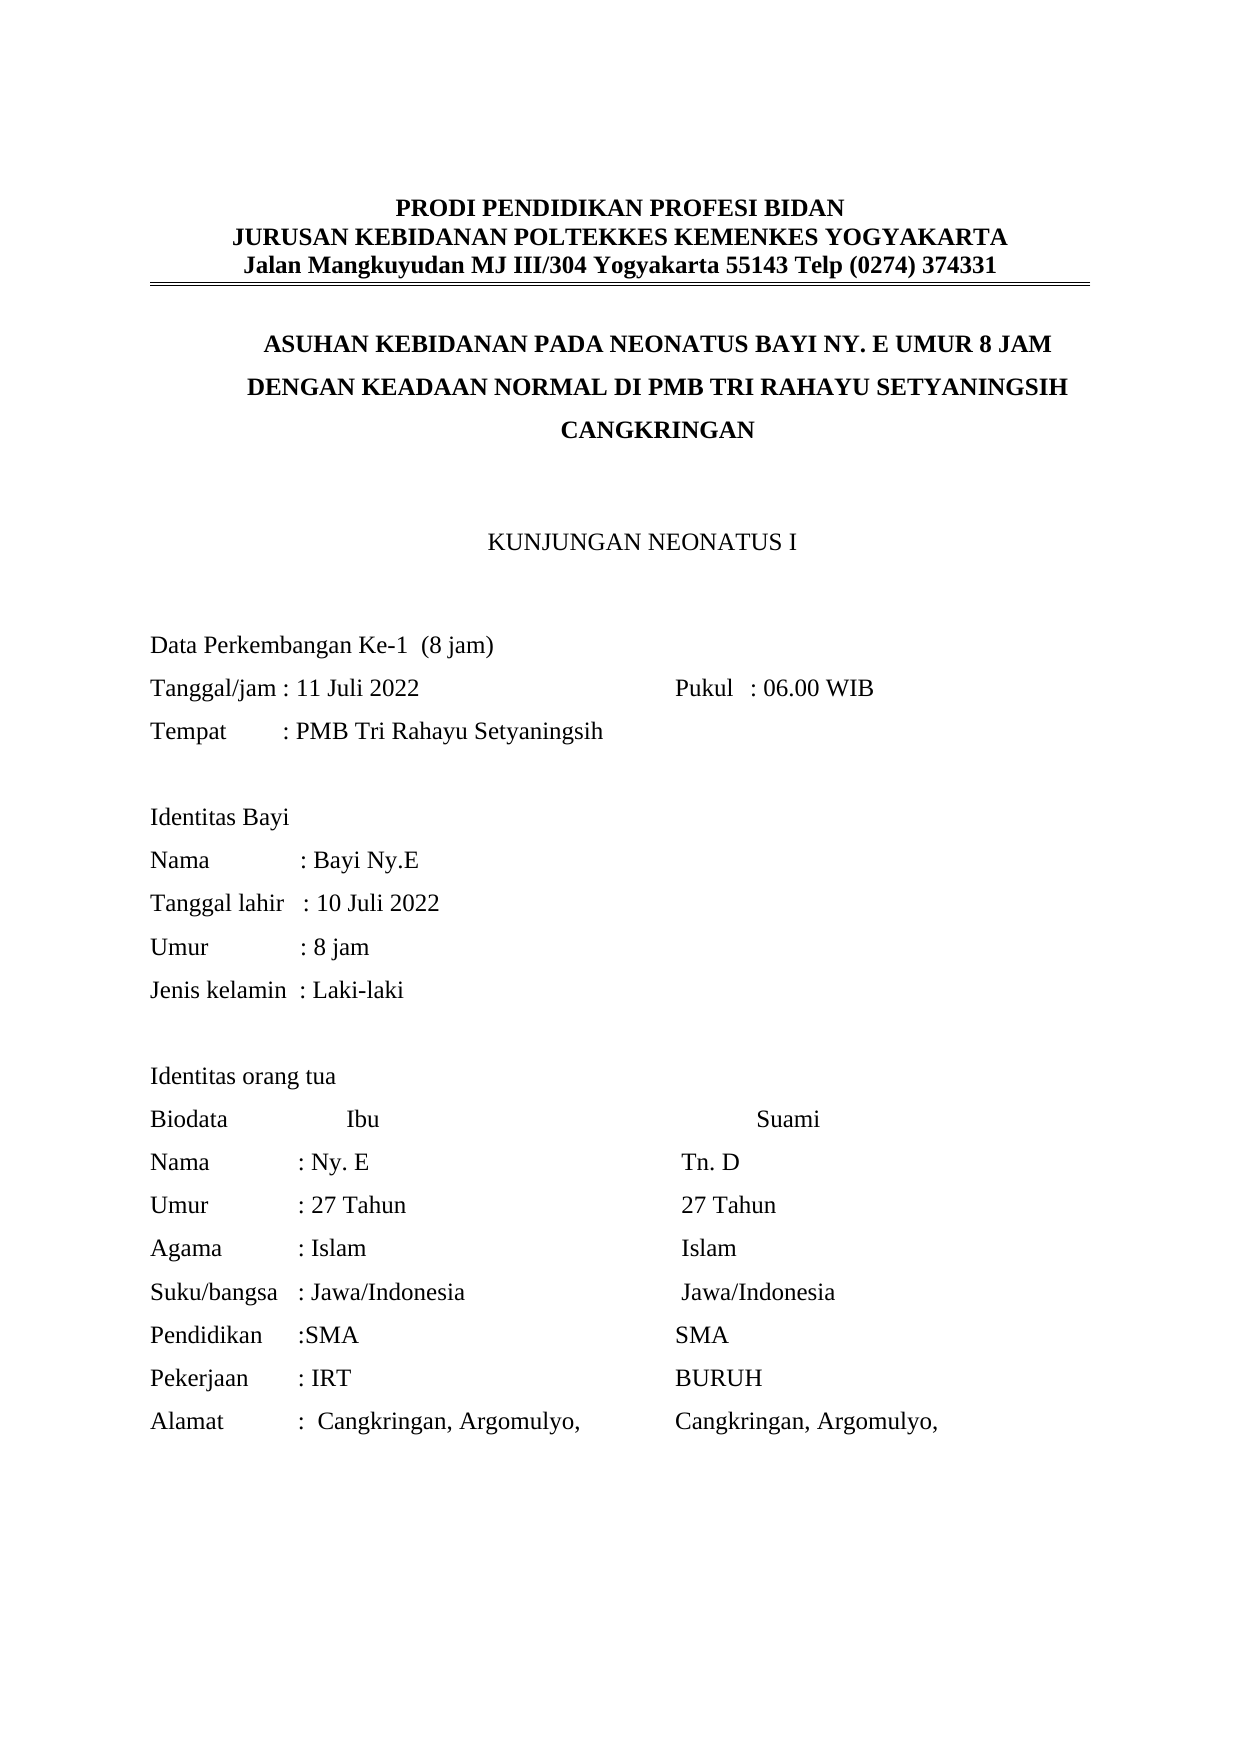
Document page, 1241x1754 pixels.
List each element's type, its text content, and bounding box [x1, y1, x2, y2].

text ASUHAN KEBIDANAN PADA NEONATUS BAYI NY. E UMUR 8 JAM DENGAN KEADAAN NORMAL DI PMB TRI RAHAYU SETYANINGSIH CANGKRINGAN [225, 329, 1090, 444]
text PRODI PENDIDIKAN PROFESI BIDAN [150, 193, 1090, 222]
text Tanggal/jam : 11 Juli 2022 Pukul : 06.00 WIB [150, 673, 1090, 702]
text Tempat : PMB Tri Rahayu Setyaningsih [150, 716, 1090, 745]
text Pendidikan :SMA SMA [150, 1320, 1198, 1348]
text Nama : Ny. E Tn. D [150, 1147, 1198, 1176]
text Tanggal lahir : 10 Juli 2022 [150, 888, 1090, 917]
text Jalan Mangkuyudan MJ III/304 Yogyakarta 55143 Telp (0274) 374331 [150, 251, 1090, 282]
text Umur : 27 Tahun 27 Tahun [150, 1190, 1198, 1219]
text Suku/bangsa : Jawa/Indonesia Jawa/Indonesia [150, 1277, 1198, 1305]
text Umur : 8 jam [150, 932, 1090, 960]
text Agama : Islam Islam [150, 1233, 1198, 1262]
text Data Perkembangan Ke-1 (8 jam) [150, 630, 1090, 658]
text Identitas Bayi [150, 802, 1090, 831]
text Identitas orang tua [150, 1061, 1090, 1090]
text Alamat : Cangkringan, Argomulyo, Cangkringan, Argomulyo, [150, 1406, 1198, 1435]
subtitle KUNJUNGAN NEONATUS I [194, 527, 1090, 556]
text Biodata Ibu Suami [150, 1104, 1198, 1133]
text Jenis kelamin : Laki-laki [150, 975, 1090, 1003]
text JURUSAN KEBIDANAN POLTEKKES KEMENKES YOGYAKARTA [150, 222, 1090, 251]
text Pekerjaan : IRT BURUH [150, 1363, 1198, 1392]
text Nama : Bayi Ny.E [150, 845, 1090, 874]
